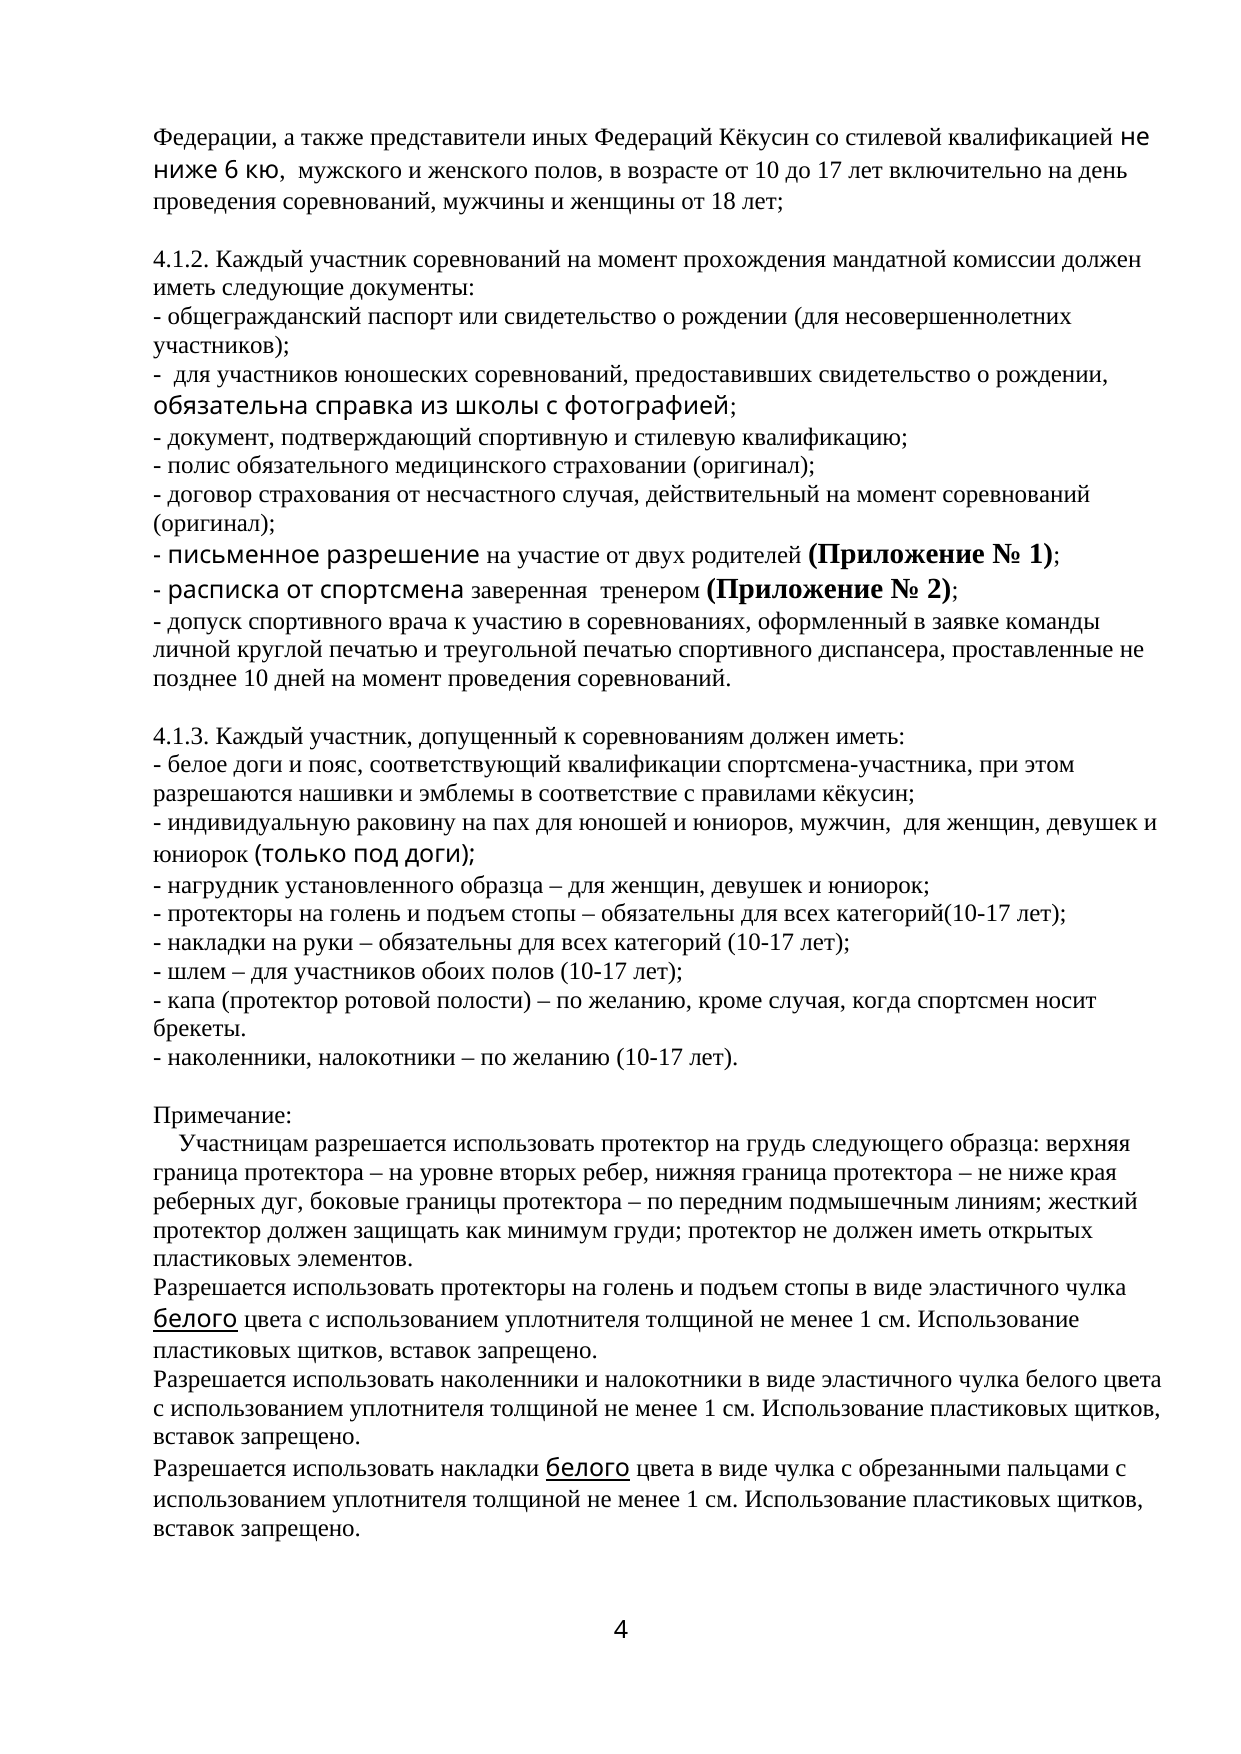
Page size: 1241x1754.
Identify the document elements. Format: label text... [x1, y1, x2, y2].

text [153, 118, 1163, 215]
text - наколенники, налокотники – по желанию (10-17 лет). [153, 1042, 1163, 1071]
text - допуск спортивного врача к участию в соревнованиях, оформленный в заявке команды личной круглой печатью и треугольной печатью спортивного диспансера, проставленные не позднее 10 дней на момент проведения соревнований. [153, 606, 1163, 692]
text - для участников юношеских соревнований, предоставивших свидетельство о рождении, обязательна справка из школы с фотографией; [153, 359, 1163, 422]
text - индивидуальную раковину на пах для юношей и юниоров, мужчин, для женщин, девушек и юниорок (только под доги); [153, 807, 1163, 870]
text 4.1.2. Каждый участник соревнований на момент прохождения мандатной комиссии должен иметь следующие документы: [153, 244, 1163, 301]
text - расписка от спортсмена заверенная тренером (Приложение № 2); [153, 571, 1163, 606]
text - шлем – для участников обоих полов (10-17 лет); [153, 956, 1163, 985]
text Разрешается использовать наколенники и налокотники в виде эластичного чулка белого цвета с использованием уплотнителя толщиной не менее 1 см. Использование пластиковых щитков, вставок запрещено. [153, 1364, 1163, 1450]
text Разрешается использовать протекторы на голень и подъем стопы в виде эластичного чулка белого цвета с использованием уплотнителя толщиной не менее 1 см. Использование пластиковых щитков, вставок запрещено. [153, 1272, 1163, 1364]
text 4.1.3. Каждый участник, допущенный к соревнованиям должен иметь: [153, 721, 1163, 749]
text - письменное разрешение на участие от двух родителей (Приложение № 1); [153, 537, 1163, 571]
text - капа (протектор ротовой полости) – по желанию, кроме случая, когда спортсмен носит брекеты. [153, 985, 1163, 1042]
text - белое доги и пояс, соответствующий квалификации спортсмена-участника, при этом разрешаются нашивки и эмблемы в соответствие с правилами кёкусин; [153, 749, 1163, 807]
text Участницам разрешается использовать протектор на грудь следующего образца: верхняя граница протектора – на уровне вторых ребер, нижняя граница протектора – не ниже края реберных дуг, боковые границы протектора – по передним подмышечным линиям; жесткий протектор должен защищать как минимум груди; протектор не должен иметь открытых пластиковых элементов. [153, 1128, 1163, 1272]
text - договор страхования от несчастного случая, действительный на момент соревнований (оригинал); [153, 479, 1163, 537]
text - накладки на руки – обязательны для всех категорий (10-17 лет); [153, 927, 1163, 956]
text Примечание: [153, 1100, 1163, 1128]
text - общегражданский паспорт или свидетельство о рождении (для несовершеннолетних участников); [153, 301, 1163, 359]
text - протекторы на голень и подъем стопы – обязательны для всех категорий(10-17 лет); [153, 898, 1163, 927]
text - нагрудник установленного образца – для женщин, девушек и юниорок; [153, 870, 1163, 898]
text Разрешается использовать накладки белого цвета в виде чулка с обрезанными пальцами с использованием уплотнителя толщиной не менее 1 см. Использование пластиковых щитков, вставок запрещено. [153, 1450, 1163, 1542]
text - полис обязательного медицинского страховании (оригинал); [153, 450, 1163, 479]
text - документ, подтверждающий спортивную и стилевую квалификацию; [153, 422, 1163, 450]
